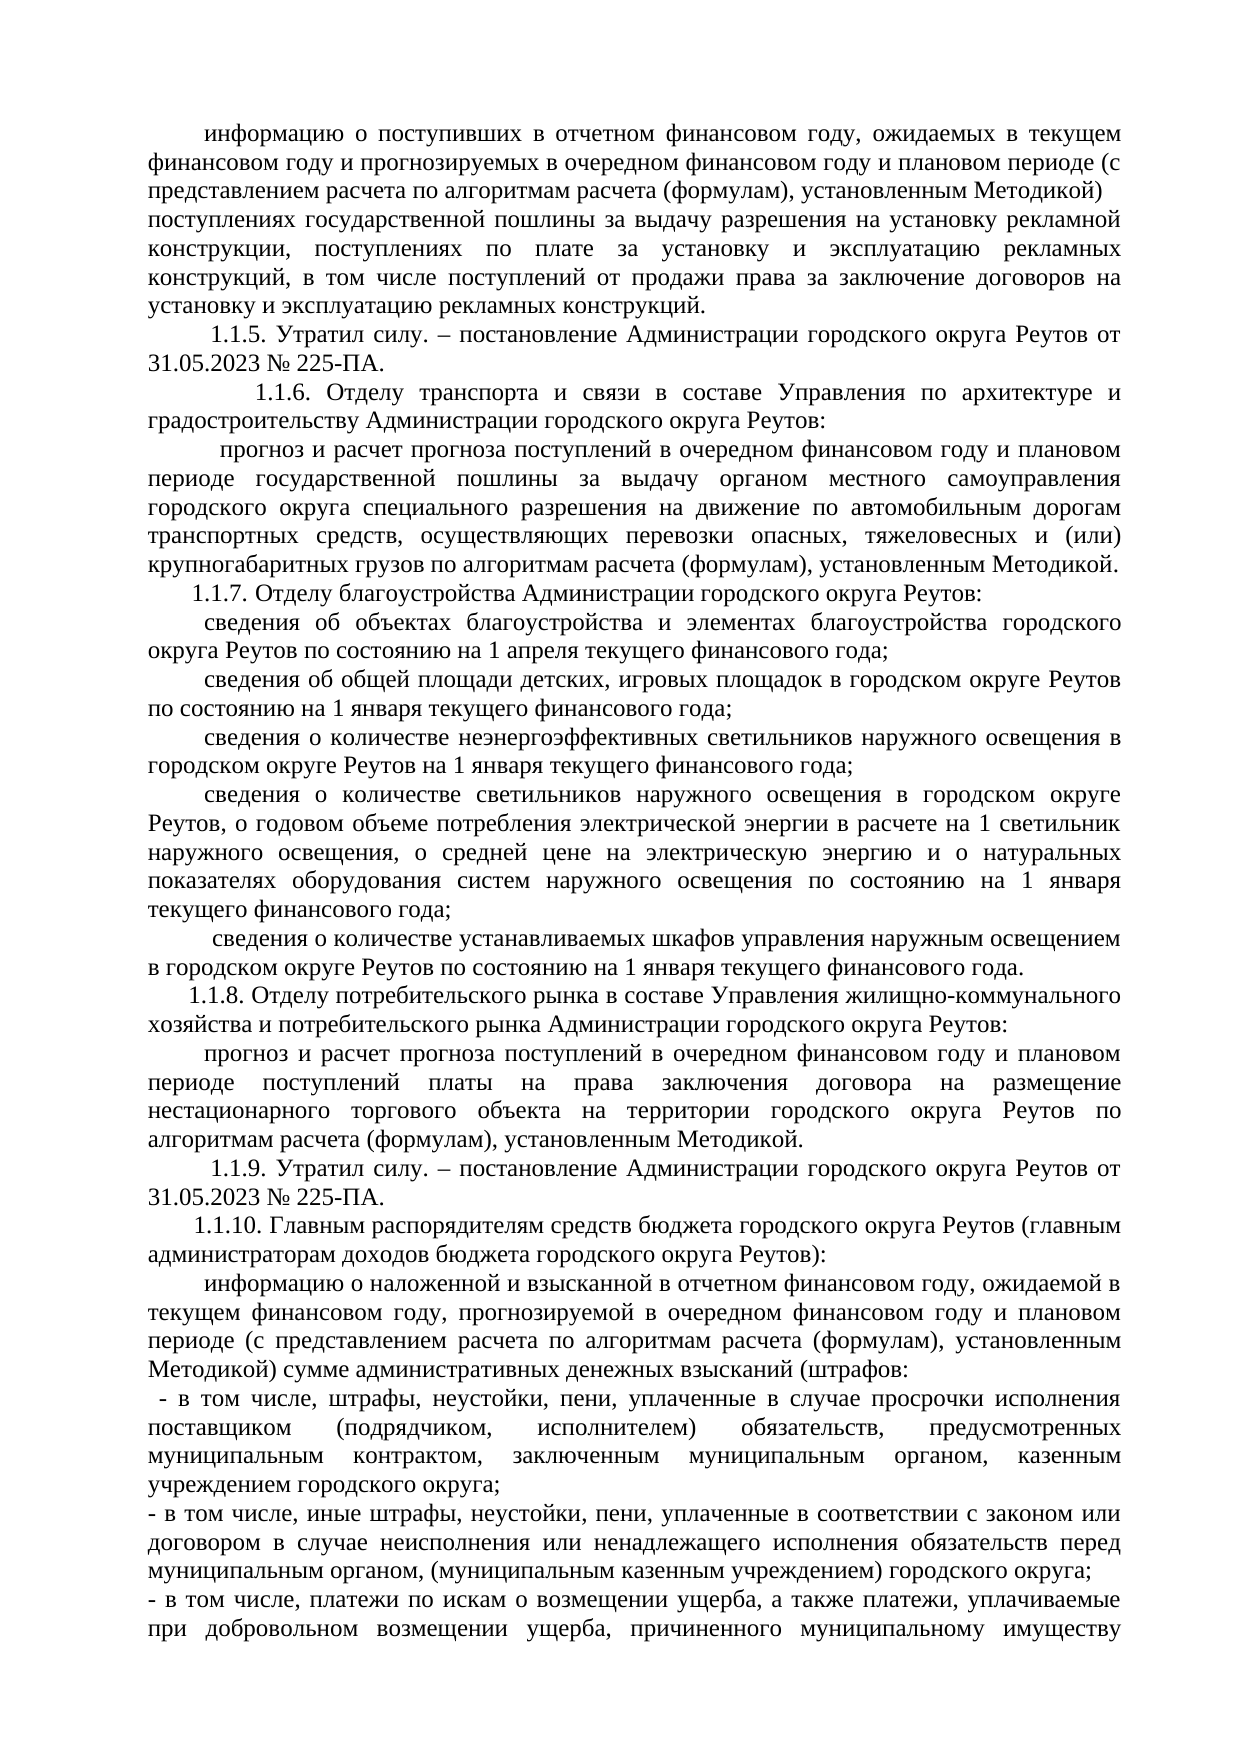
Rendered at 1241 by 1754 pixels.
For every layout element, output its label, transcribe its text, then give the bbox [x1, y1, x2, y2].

text информацию о наложенной и взысканной в отчетном финансовом году, ожидаемой в текущем финансовом году, прогнозируемой в очередном финансовом году и плановом периоде (с представлением расчета по алгоритмам расчета (формулам), установленным Методикой) сумме административных денежных взысканий (штрафов: [148, 1268, 1122, 1383]
text прогноз и расчет прогноза поступлений в очередном финансовом году и плановом периоде государственной пошлины за выдачу органом местного самоуправления городского округа специального разрешения на движение по автомобильным дорогам транспортных средств, осуществляющих перевозки опасных, тяжеловесных и (или) крупногабаритных грузов по алгоритмам расчета (формулам), установленным Методикой. [148, 434, 1122, 578]
text 1.1.5. Утратил силу. – постановление Администрации городского округа Реутов от 31.05.2023 № 225-ПА. [148, 319, 1122, 377]
text 1.1.7. Отделу благоустройства Администрации городского округа Реутов: [148, 578, 1122, 607]
text прогноз и расчет прогноза поступлений в очередном финансовом году и плановом периоде поступлений платы на права заключения договора на размещение нестационарного торгового объекта на территории городского округа Реутов по алгоритмам расчета (формулам), установленным Методикой. [148, 1038, 1122, 1153]
text поступлениях государственной пошлины за выдачу разрешения на установку рекламной конструкции, поступлениях по плате за установку и эксплуатацию рекламных конструкций, в том числе поступлений от продажи права за заключение договоров на установку и эксплуатацию рекламных конструкций. [148, 204, 1122, 319]
text сведения о количестве неэнергоэффективных светильников наружного освещения в городском округе Реутов на 1 января текущего финансового года; [148, 722, 1122, 779]
text сведения о количестве светильников наружного освещения в городском округе Реутов, о годовом объеме потребления электрической энергии в расчете на 1 светильник наружного освещения, о средней цене на электрическую энергию и о натуральных показателях оборудования систем наружного освещения по состоянию на 1 января текущего финансового года; [148, 779, 1122, 923]
text 1.1.9. Утратил силу. – постановление Администрации городского округа Реутов от 31.05.2023 № 225-ПА. [148, 1153, 1122, 1211]
text 1.1.10. Главным распорядителям средств бюджета городского округа Реутов (главным администраторам доходов бюджета городского округа Реутов): [148, 1211, 1122, 1268]
text 1.1.8. Отделу потребительского рынка в составе Управления жилищно-коммунального хозяйства и потребительского рынка Администрации городского округа Реутов: [148, 981, 1122, 1038]
text сведения об общей площади детских, игровых площадок в городском округе Реутов по состоянию на 1 января текущего финансового года; [148, 664, 1122, 722]
text сведения об объектах благоустройства и элементах благоустройства городского округа Реутов по состоянию на 1 апреля текущего финансового года; [148, 607, 1122, 664]
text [148, 1584, 1122, 1642]
text - в том числе, иные штрафы, неустойки, пени, уплаченные в соответствии с законом или договором в случае неисполнения или ненадлежащего исполнения обязательств перед муниципальным органом, (муниципальным казенным учреждением) городского округа; [148, 1498, 1122, 1584]
text информацию о поступивших в отчетном финансовом году, ожидаемых в текущем финансовом году и прогнозируемых в очередном финансовом году и плановом периоде (с представлением расчета по алгоритмам расчета (формулам), установленным Методикой) [148, 118, 1122, 204]
text 1.1.6. Отделу транспорта и связи в составе Управления по архитектуре и градостроительству Администрации городского округа Реутов: [148, 377, 1122, 434]
text сведения о количестве устанавливаемых шкафов управления наружным освещением в городском округе Реутов по состоянию на 1 января текущего финансового года. [148, 923, 1122, 981]
text - в том числе, штрафы, неустойки, пени, уплаченные в случае просрочки исполнения поставщиком (подрядчиком, исполнителем) обязательств, предусмотренных муниципальным контрактом, заключенным муниципальным органом, казенным учреждением городского округа; [148, 1383, 1122, 1498]
